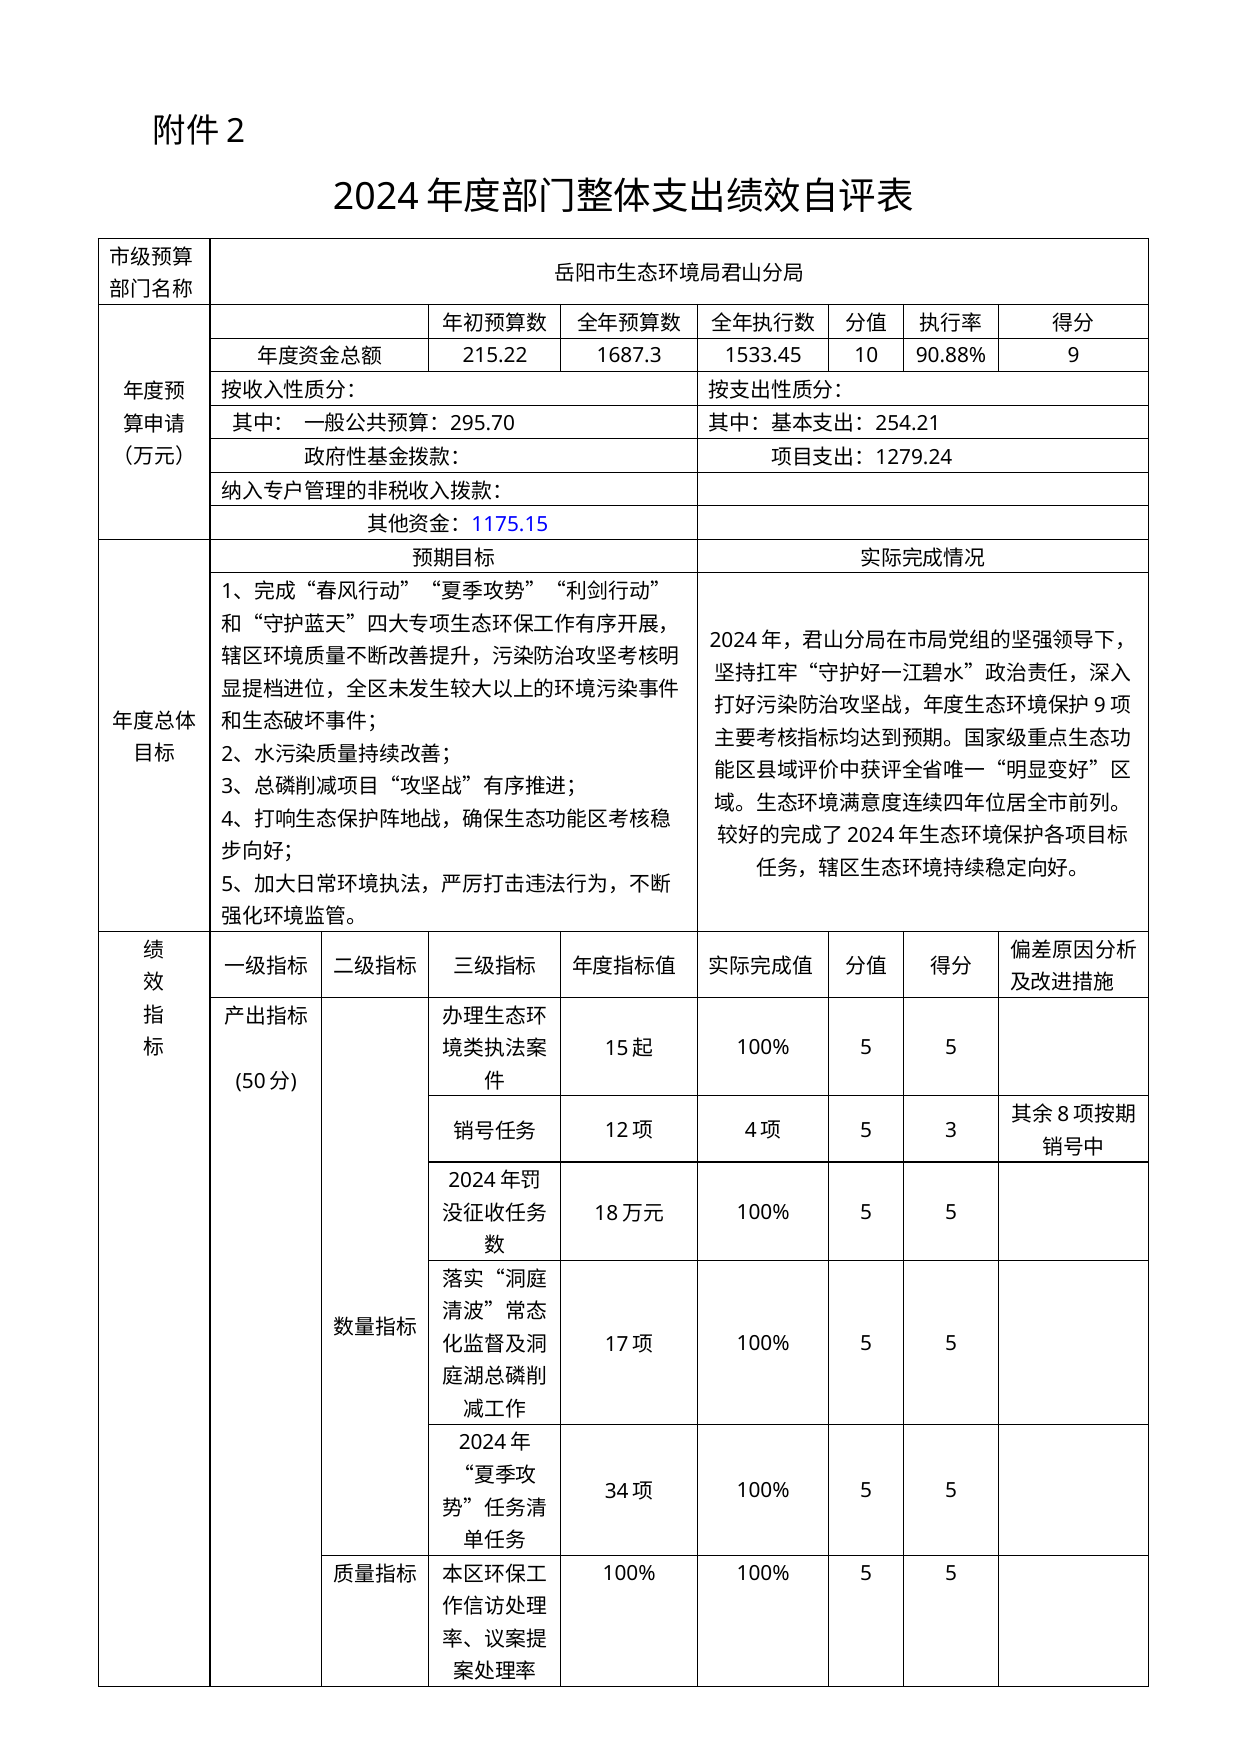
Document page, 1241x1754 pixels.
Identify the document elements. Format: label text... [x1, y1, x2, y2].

table_cell 其余8项按期销号中 [999, 1096, 1148, 1161]
table_cell [999, 1163, 1148, 1260]
table_cell 得分 [999, 305, 1148, 337]
table_cell 产出指标 (50分) [211, 998, 321, 1686]
table_cell 完成“春风行动”“夏季攻势”“利剑行动”和“守护蓝天”四大专项生态环保工作有序开展，辖区环境质量不断改善提升，污染防治攻坚考核明显提档进位，全区未发生较大以上的环境污染事件和生态破坏事件； 水污染质量持续改善； 总磷削减项目“攻坚战”有序推进； 打响生态保护阵地战，确保生态功能区考核稳步向好； 5、加大日常环境执法，严厉打击违法行为，不断强化环境监管。 [211, 573, 697, 931]
table_cell 得分 [904, 932, 998, 997]
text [152, 95, 1094, 160]
table_cell [698, 473, 1148, 505]
table_cell 1533.45 [698, 339, 828, 371]
table_cell 4项 [698, 1096, 828, 1161]
table_cell 18万元 [561, 1163, 697, 1260]
table_cell 5 [904, 1163, 998, 1260]
table_cell 5 [829, 1261, 903, 1423]
table_cell 一级指标 [211, 932, 321, 997]
table_cell 215.22 [429, 339, 560, 371]
table_cell 5 [829, 1163, 903, 1260]
table_cell 17项 [561, 1261, 697, 1423]
table_cell 100% [698, 1425, 828, 1554]
table_cell 实际完成情况 [698, 540, 1148, 572]
table_cell 5 [829, 1556, 903, 1686]
table_cell 按收入性质分： [211, 372, 697, 404]
table_cell 年度总体目标 [99, 540, 209, 931]
table_cell 15起 [561, 998, 697, 1095]
table_header 市级预算部门名称 [99, 239, 209, 304]
table_cell 纳入专户管理的非税收入拨款： [211, 473, 697, 505]
table_cell 年度资金总额 [211, 339, 428, 371]
table_cell 12项 [561, 1096, 697, 1161]
table_cell 政府性基金拨款： [211, 439, 697, 472]
table_cell 100% [698, 1261, 828, 1423]
table_cell 三级指标 [429, 932, 560, 997]
table_cell 年度预 算申请 （万元） [99, 305, 209, 539]
table_cell 全年预算数 [561, 305, 697, 337]
table_cell 9 [999, 339, 1148, 371]
table_cell 其他资金：1175.15 [211, 506, 697, 539]
text 2024年度部门整体支出绩效自评表 [152, 160, 1094, 225]
table_cell 本区环保工作信访处理率、议案提案处理率 [429, 1556, 560, 1686]
table_cell 5 [904, 1425, 998, 1554]
table_cell 其中：基本支出：254.21 [698, 406, 1148, 438]
table_cell [999, 1556, 1148, 1686]
table_cell 实际完成值 [698, 932, 828, 997]
table_cell 分值 [829, 932, 903, 997]
table_cell 5 [829, 1425, 903, 1554]
table_cell 二级指标 [322, 932, 428, 997]
table_cell 5 [904, 1556, 998, 1686]
table_cell 2024年“夏季攻势”任务清单任务 [429, 1425, 560, 1554]
table_cell 1687.3 [561, 339, 697, 371]
table_cell 年初预算数 [429, 305, 560, 337]
table_cell 偏差原因分析及改进措施 [999, 932, 1148, 997]
table_cell 10 [829, 339, 903, 371]
table_cell 90.88% [904, 339, 998, 371]
table_cell [999, 998, 1148, 1095]
table_cell 执行率 [904, 305, 998, 337]
table_cell 按支出性质分： [698, 372, 1148, 404]
table_cell 5 [904, 998, 998, 1095]
table_cell 100% [698, 998, 828, 1095]
table_cell 绩 效 指 标 [99, 932, 209, 1686]
table_cell [698, 506, 1148, 539]
table_cell 2024年，君山分局在市局党组的坚强领导下，坚持扛牢“守护好一江碧水”政治责任，深入打好污染防治攻坚战，年度生态环境保护9项主要考核指标均达到预期。国家级重点生态功能区县域评价中获评全省唯一“明显变好”区域。生态环境满意度连续四年位居全市前列。较好的完成了2024年生态环境保护各项目标任务，辖区生态环境持续稳定向好。 [698, 573, 1148, 931]
table_cell 落实“洞庭清波”常态化监督及洞庭湖总磷削减工作 [429, 1261, 560, 1423]
table_cell [999, 1425, 1148, 1554]
table_cell 3 [904, 1096, 998, 1161]
table_cell 100% [698, 1556, 828, 1686]
table_cell [999, 1261, 1148, 1423]
table_cell 质量指标 [322, 1556, 428, 1686]
table_cell [211, 305, 428, 337]
table_cell 100% [698, 1163, 828, 1260]
table_cell 办理生态环境类执法案件 [429, 998, 560, 1095]
table_cell 项目支出：1279.24 [698, 439, 1148, 472]
table_cell 分值 [829, 305, 903, 337]
table_header 岳阳市生态环境局君山分局 [211, 239, 1148, 304]
table_cell 数量指标 [322, 998, 428, 1554]
table_cell 2024年罚没征收任务数 [429, 1163, 560, 1260]
table_cell 全年执行数 [698, 305, 828, 337]
table_cell 34项 [561, 1425, 697, 1554]
table_cell 预期目标 [211, 540, 697, 572]
table_cell 年度指标值 [561, 932, 697, 997]
table_cell 5 [829, 1096, 903, 1161]
table_cell 其中： 一般公共预算：295.70 [211, 406, 697, 438]
table_cell 5 [829, 998, 903, 1095]
table_cell 5 [904, 1261, 998, 1423]
table_cell 销号任务 [429, 1096, 560, 1161]
table_cell 100% [561, 1556, 697, 1686]
